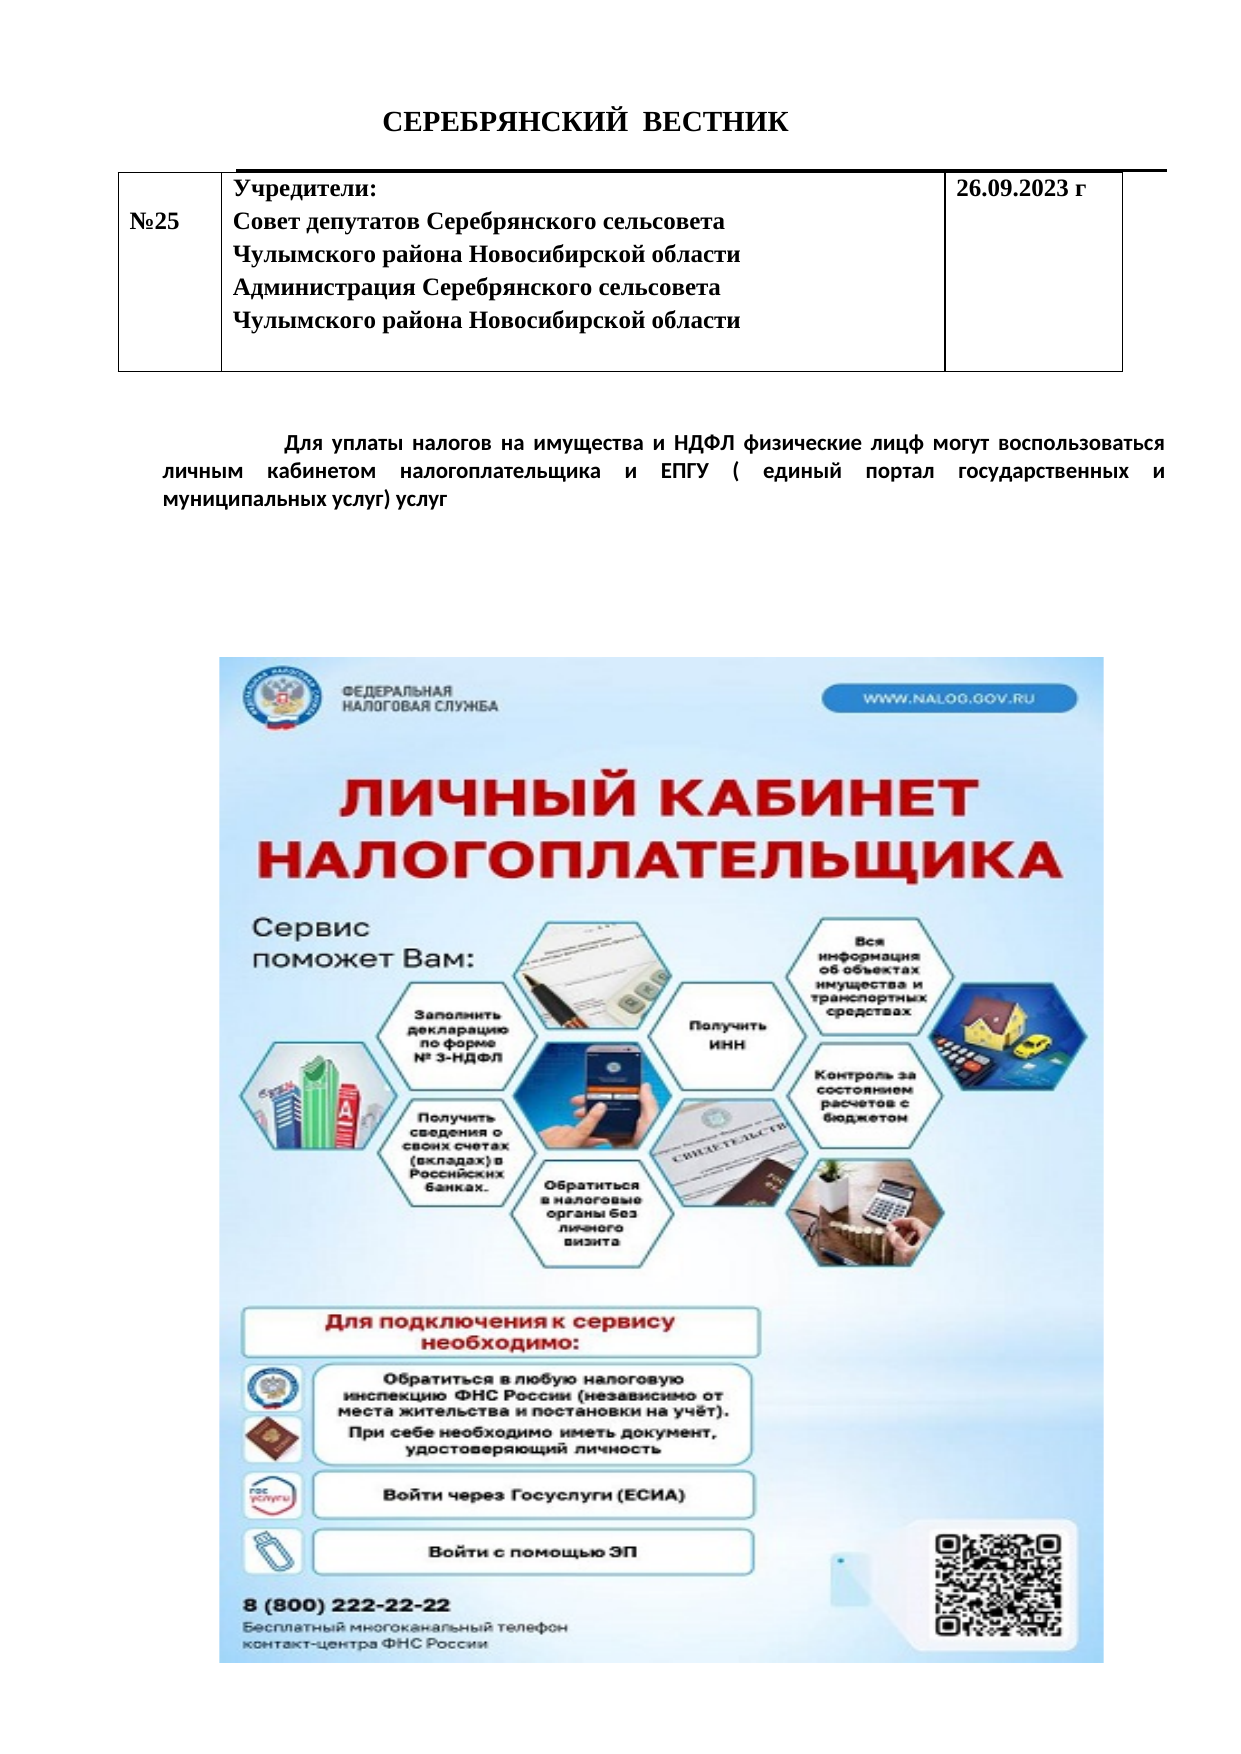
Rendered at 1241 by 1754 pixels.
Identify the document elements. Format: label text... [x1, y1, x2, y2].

text Для уплаты налогов на имущества и НДФЛ физические лицф могут воспользоваться личным кабинетом налогоплательщика и ЕПГУ ( единый портал государственных и муниципальных услуг) услуг [162, 428, 1167, 512]
table_header Учредители: Совет депутатов Серебрянского сельсовета Чулымского района Новосибирской области Администрация Серебрянского сельсовета Чулымского района Новосибирской области [222, 173, 944, 371]
table_header 26.09.2023 г [946, 173, 1122, 371]
table_header №25 [119, 173, 221, 371]
text СЕРЕБРЯНСКИЙ ВЕСТНИК [236, 104, 1167, 138]
picture [219, 657, 1104, 1663]
